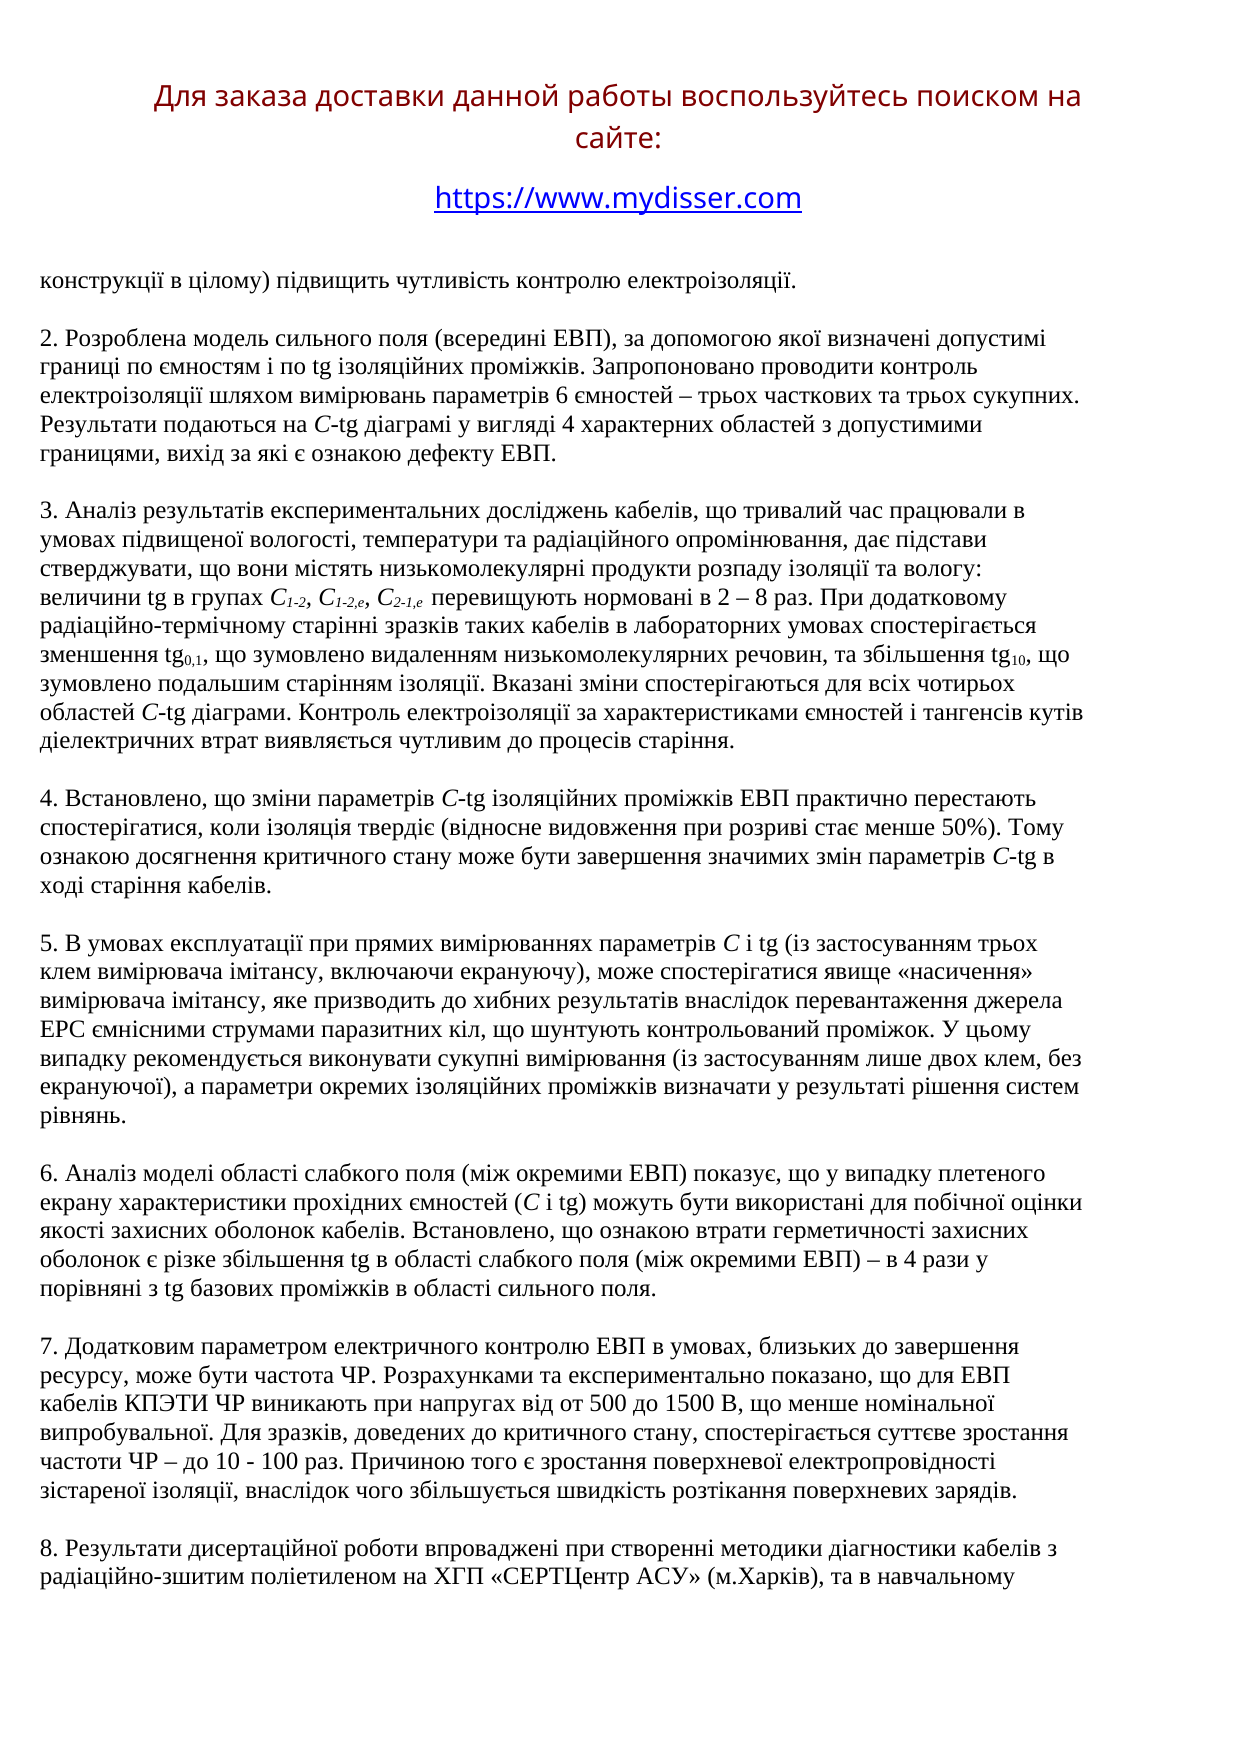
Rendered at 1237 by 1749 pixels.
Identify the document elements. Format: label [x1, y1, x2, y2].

table_cell [40, 236, 1086, 1590]
